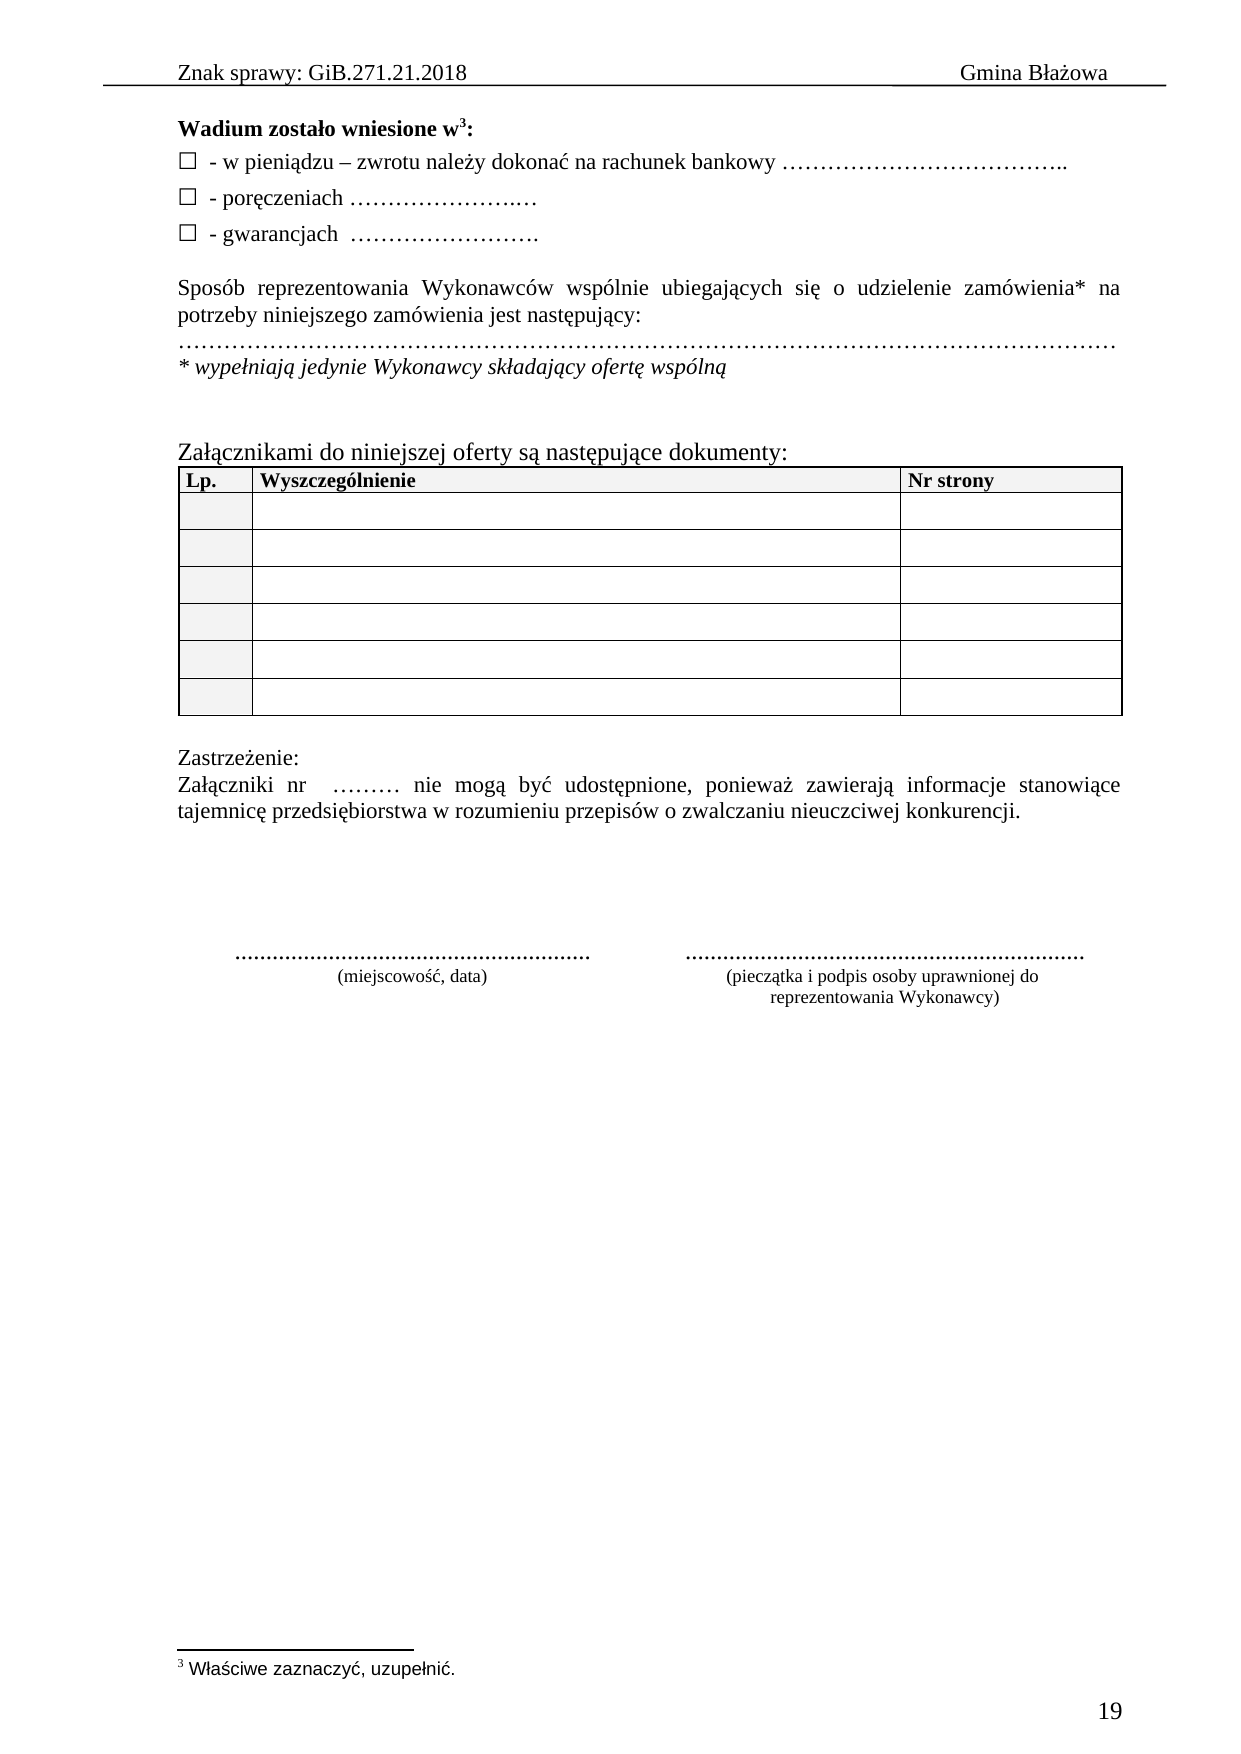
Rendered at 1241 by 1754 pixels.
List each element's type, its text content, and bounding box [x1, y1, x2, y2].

text - w pieniądzu – zwrotu należy dokonać na rachunek bankowy ……………………………….. [177, 145, 1122, 176]
table_cell [901, 641, 1121, 677]
text - gwarancjach ……………………. [177, 217, 1122, 248]
table_cell [253, 604, 900, 640]
table_header Lp. [180, 468, 252, 492]
text * wypełniają jedynie Wykonawcy składający ofertę wspólną [177, 353, 1122, 380]
table_cell [901, 679, 1121, 714]
table_cell [901, 567, 1121, 603]
table_cell [180, 641, 252, 677]
table_cell [253, 679, 900, 714]
table_cell [901, 493, 1121, 529]
table_cell [253, 530, 900, 566]
table_cell [180, 530, 252, 566]
table_cell [253, 641, 900, 677]
table_header Wyszczególnienie [253, 468, 900, 492]
table_cell [901, 530, 1121, 566]
text Załącznikami do niniejszej oferty są następujące dokumenty: [177, 437, 1122, 466]
table_cell [180, 679, 252, 714]
table_header ................................................................ (pieczątka i podpis osoby uprawnionej do reprezentowania Wykonawcy) [648, 907, 1122, 1008]
table_cell [180, 567, 252, 603]
table_header Nr strony [901, 468, 1121, 492]
text …………………………………………………………………………………………………………… [177, 327, 1122, 353]
text - poręczeniach ………………….… [177, 181, 1122, 212]
table_cell [901, 604, 1121, 640]
text Sposób reprezentowania Wykonawców wspólnie ubiegających się o udzielenie zamówienia* na potrzeby niniejszego zamówienia jest następujący: [177, 274, 1122, 327]
table_cell [253, 493, 900, 529]
text Zastrzeżenie: [177, 744, 1122, 771]
table_cell [253, 567, 900, 603]
text Załączniki nr ……… nie mogą być udostępnione, ponieważ zawierają informacje stanowiące tajemnicę przedsiębiorstwa w rozumieniu przepisów o zwalczaniu nieuczciwej konkurencji. [177, 771, 1122, 823]
table_header ......................................................... (miejscowość, data) [177, 907, 648, 1008]
table_cell [180, 604, 252, 640]
text Wadium zostało wniesione w: [177, 114, 1122, 141]
table_cell [180, 493, 252, 529]
